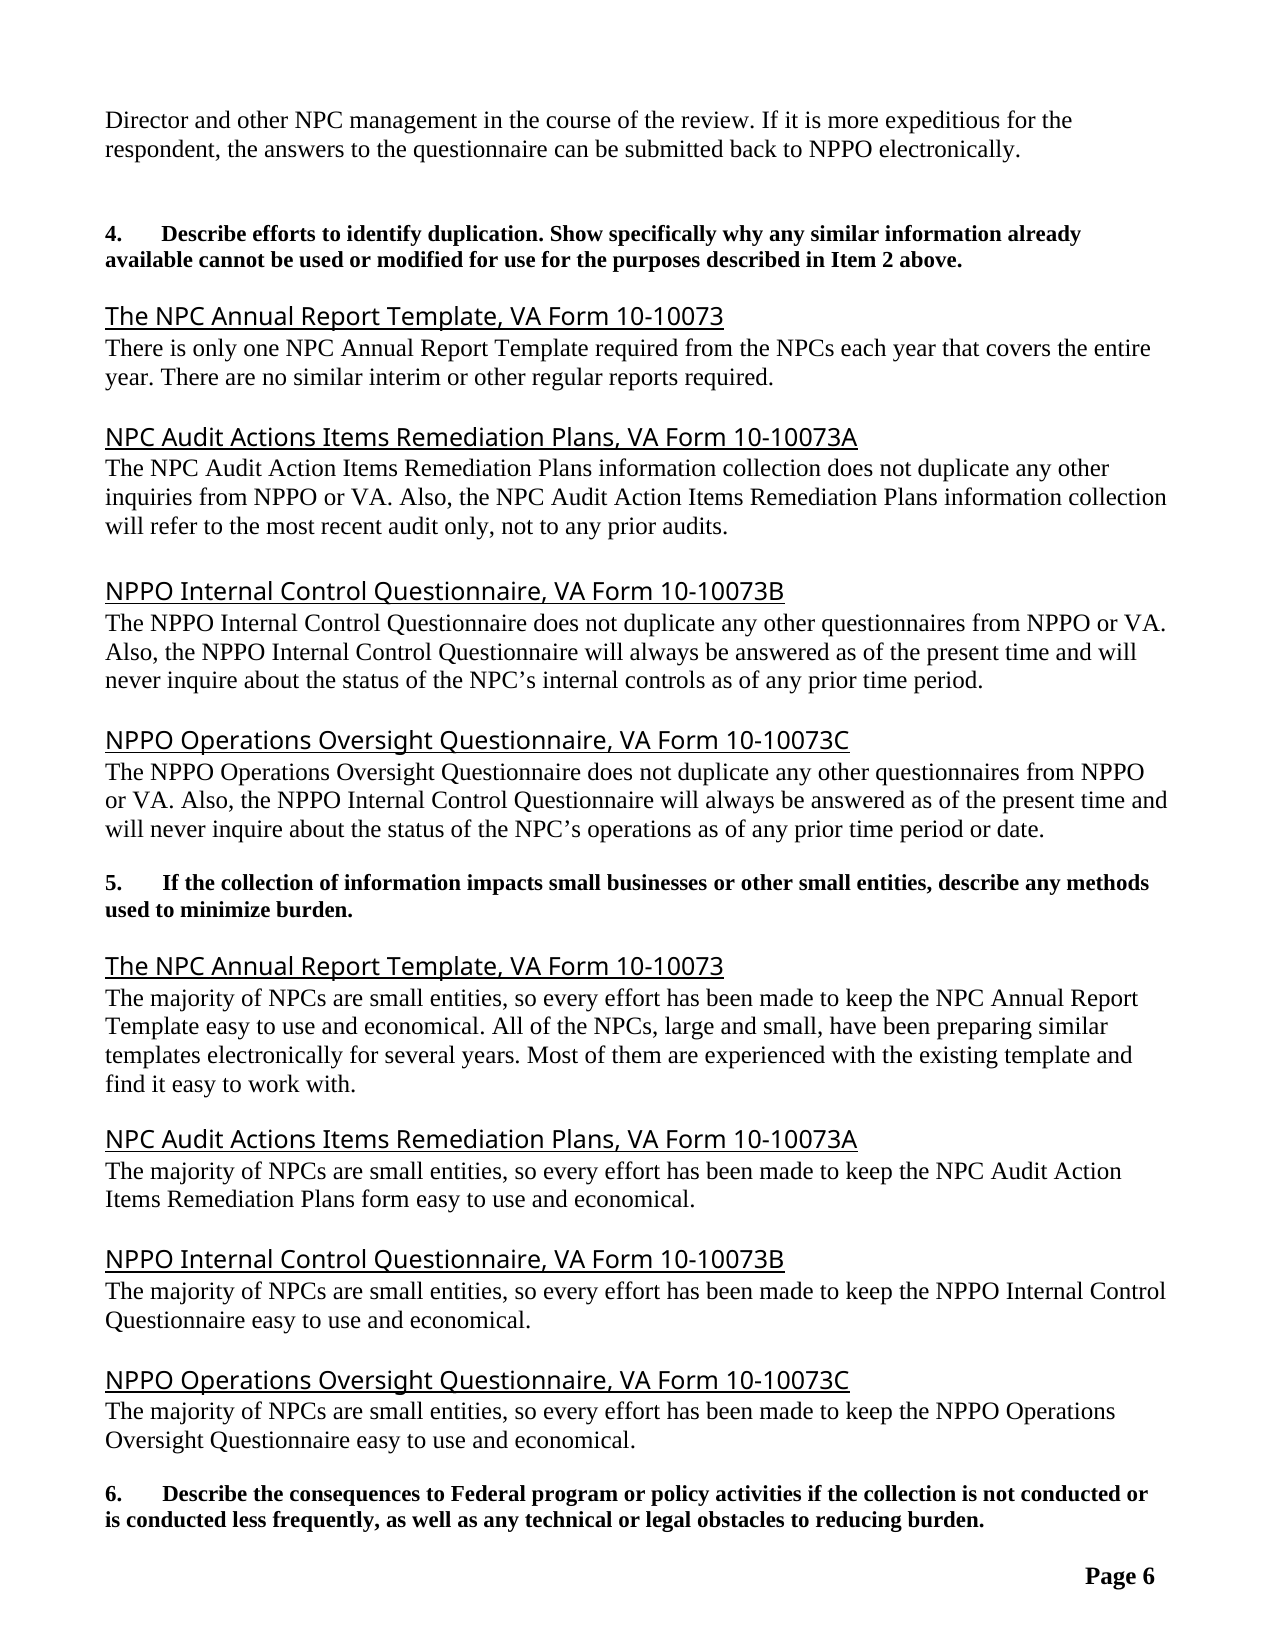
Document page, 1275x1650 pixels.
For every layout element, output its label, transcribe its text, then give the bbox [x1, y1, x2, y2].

text There is only one NPC Annual Report Template required from the NPCs each year that covers the entire year. There are no similar interim or other regular reports required. [105, 333, 1170, 391]
text NPC Audit Actions Items Remediation Plans, VA Form 10-10073A [105, 1122, 1170, 1156]
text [105, 105, 1170, 162]
text The NPC Annual Report Template, VA Form 10-10073 [105, 299, 1170, 333]
text 6. Describe the consequences to Federal program or policy activities if the collection is not conducted or is conducted less frequently, as well as any technical or legal obstacles to reducing burden. [105, 1480, 1170, 1533]
text The majority of NPCs are small entities, so every effort has been made to keep the NPC Audit Action Items Remediation Plans form easy to use and economical. [105, 1156, 1170, 1213]
text The NPC Annual Report Template, VA Form 10-10073 [105, 948, 1170, 983]
text NPPO Internal Control Questionnaire, VA Form 10-10073B [105, 1242, 1170, 1276]
text The NPPO Internal Control Questionnaire does not duplicate any other questionnaires from NPPO or VA. Also, the NPPO Internal Control Questionnaire will always be answered as of the present time and will never inquire about the status of the NPC’s internal controls as of any prior time period. [105, 608, 1170, 694]
text NPPO Internal Control Questionnaire, VA Form 10-10073B [105, 574, 1170, 608]
text NPPO Operations Oversight Questionnaire, VA Form 10-10073C [105, 723, 1170, 757]
text NPC Audit Actions Items Remediation Plans, VA Form 10-10073A [105, 419, 1170, 453]
text The majority of NPCs are small entities, so every effort has been made to keep the NPPO Operations Oversight Questionnaire easy to use and economical. [105, 1396, 1170, 1454]
text The NPPO Operations Oversight Questionnaire does not duplicate any other questionnaires from NPPO or VA. Also, the NPPO Internal Control Questionnaire will always be answered as of the present time and will never inquire about the status of the NPC’s operations as of any prior time period or date. [105, 757, 1170, 843]
text The NPC Audit Action Items Remediation Plans information collection does not duplicate any other inquiries from NPPO or VA. Also, the NPC Audit Action Items Remediation Plans information collection will refer to the most recent audit only, not to any prior audits. [105, 453, 1170, 540]
text The majority of NPCs are small entities, so every effort has been made to keep the NPC Annual Report Template easy to use and economical. All of the NPCs, large and small, have been preparing similar templates electronically for several years. Most of them are experienced with the existing template and find it easy to work with. [105, 983, 1170, 1098]
text NPPO Operations Oversight Questionnaire, VA Form 10-10073C [105, 1362, 1170, 1396]
text The majority of NPCs are small entities, so every effort has been made to keep the NPPO Internal Control Questionnaire easy to use and economical. [105, 1276, 1170, 1333]
text 5. If the collection of information impacts small businesses or other small entities, describe any methods used to minimize burden. [105, 869, 1170, 922]
text 4. Describe efforts to identify duplication. Show specifically why any similar information already available cannot be used or modified for use for the purposes described in Item 2 above. [105, 220, 1170, 273]
